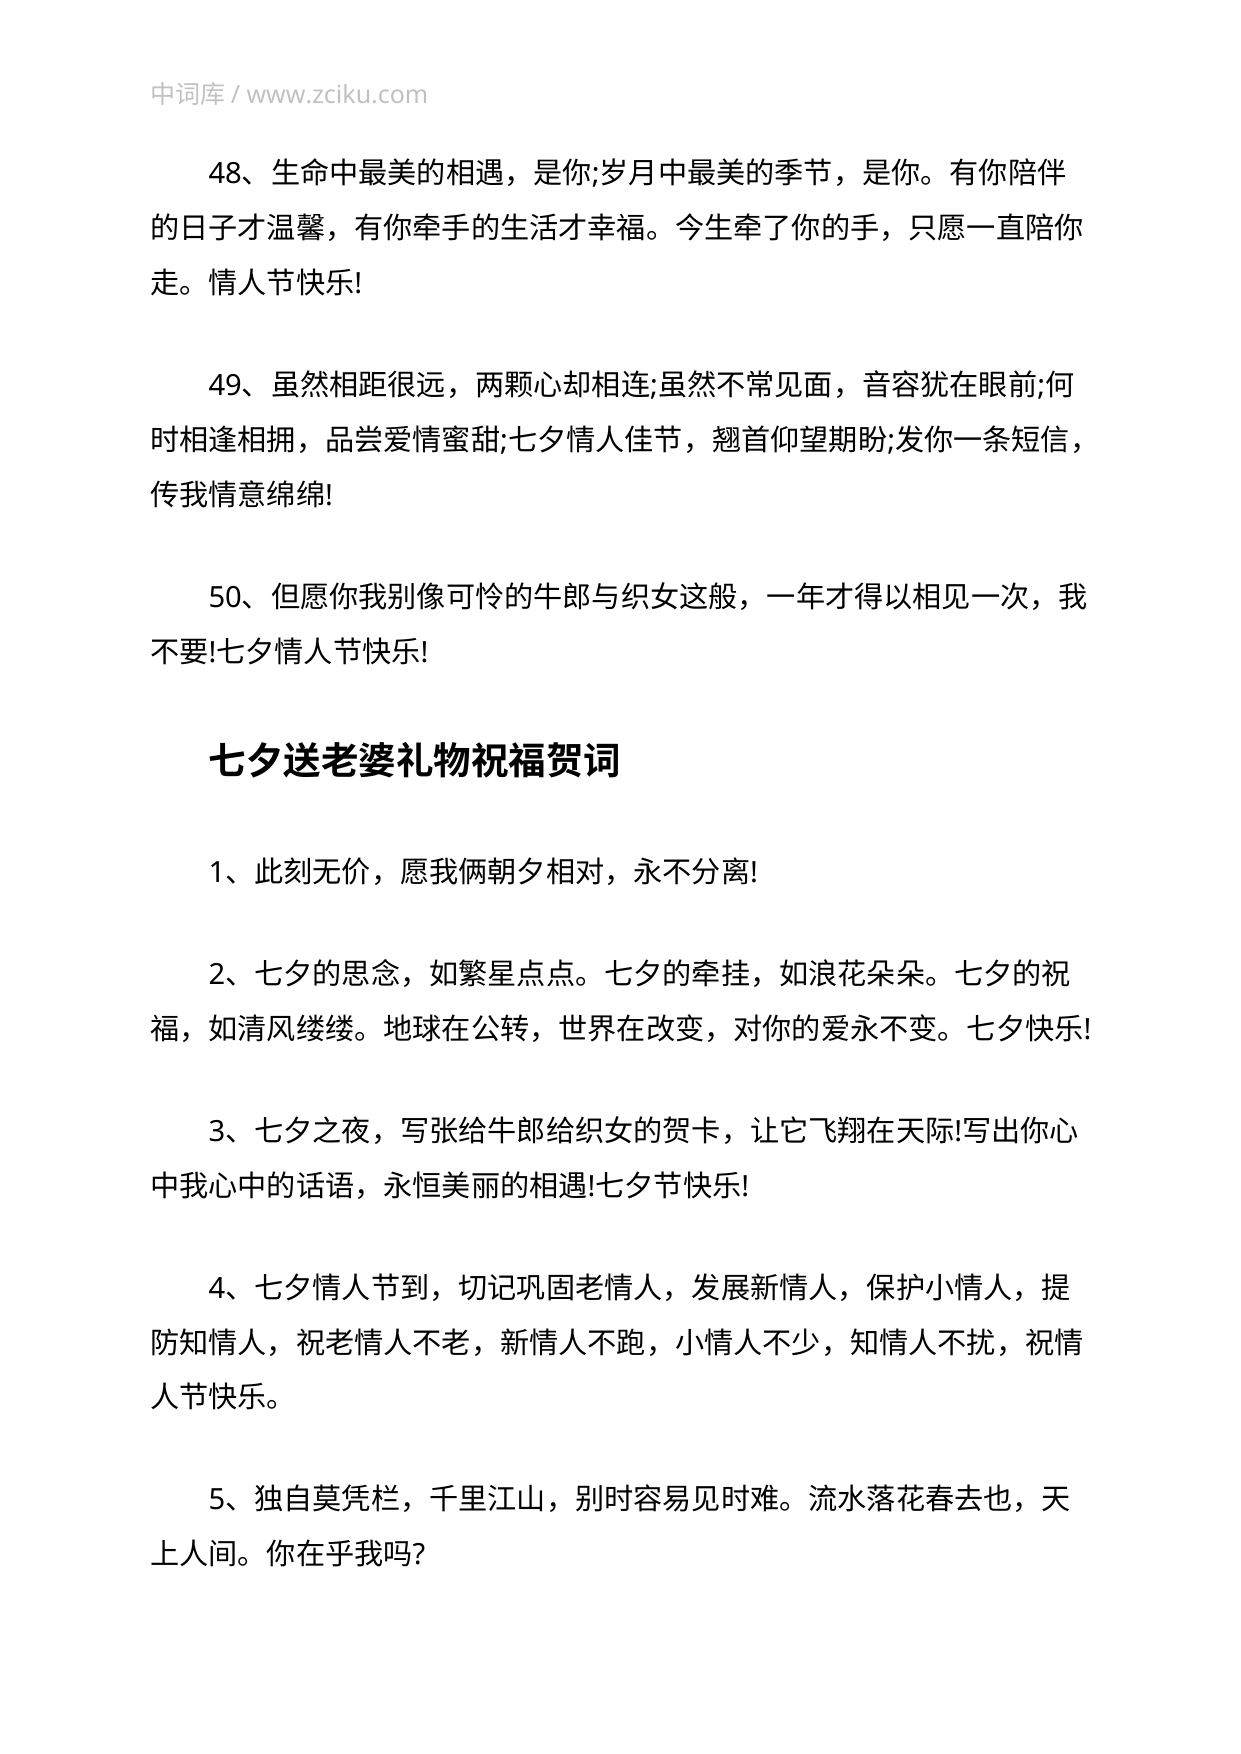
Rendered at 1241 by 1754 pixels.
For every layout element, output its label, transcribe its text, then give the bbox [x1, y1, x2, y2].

text 1、此刻无价，愿我俩朝夕相对，永不分离! [150, 848, 1090, 891]
text 50、但愿你我别像可怜的牛郎与织女这般，一年才得以相见一次，我不要!七夕情人节快乐! [150, 574, 1090, 671]
text 七夕送老婆礼物祝福贺词 [150, 731, 1090, 785]
text 5、独自莫凭栏，千里江山，别时容易见时难。流水落花春去也，天上人间。你在乎我吗? [150, 1476, 1090, 1573]
text 49、虽然相距很远，两颗心却相连;虽然不常见面，音容犹在眼前;何时相逢相拥，品尝爱情蜜甜;七夕情人佳节，翘首仰望期盼;发你一条短信，传我情意绵绵! [150, 362, 1090, 514]
text 3、七夕之夜，写张给牛郎给织女的贺卡，让它飞翔在天际!写出你心中我心中的话语，永恒美丽的相遇!七夕节快乐! [150, 1107, 1090, 1204]
text 48、生命中最美的相遇，是你;岁月中最美的季节，是你。有你陪伴的日子才温馨，有你牵手的生活才幸福。今生牵了你的手，只愿一直陪你走。情人节快乐! [150, 150, 1090, 302]
text 2、七夕的思念，如繁星点点。七夕的牵挂，如浪花朵朵。七夕的祝福，如清风缕缕。地球在公转，世界在改变，对你的爱永不变。七夕快乐! [150, 950, 1090, 1048]
text 4、七夕情人节到，切记巩固老情人，发展新情人，保护小情人，提防知情人，祝老情人不老，新情人不跑，小情人不少，知情人不扰，祝情人节快乐。 [150, 1264, 1090, 1416]
